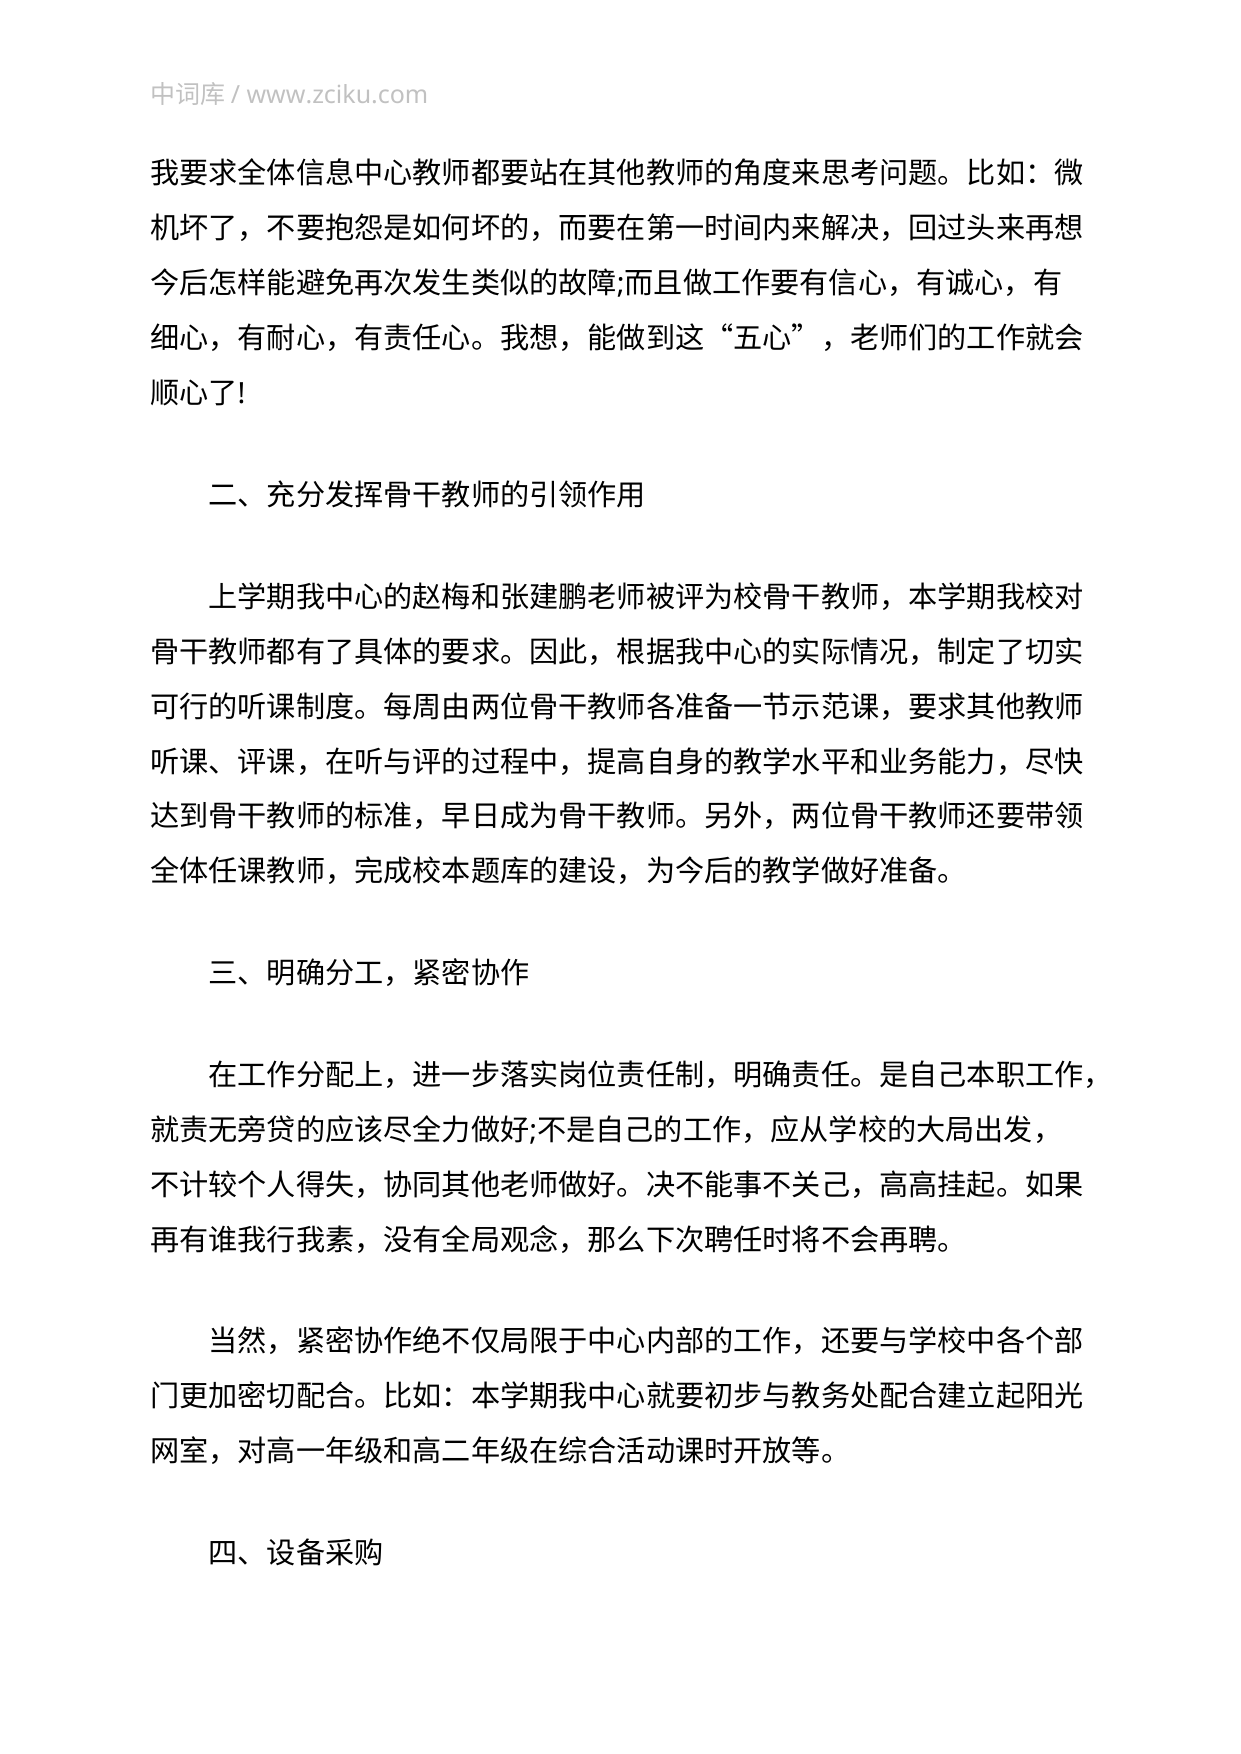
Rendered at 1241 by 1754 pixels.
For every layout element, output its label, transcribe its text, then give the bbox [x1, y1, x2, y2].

text 当然，紧密协作绝不仅局限于中心内部的工作，还要与学校中各个部门更加密切配合。比如：本学期我中心就要初步与教务处配合建立起阳光网室，对高一年级和高二年级在综合活动课时开放等。 [150, 1318, 1090, 1470]
text 上学期我中心的赵梅和张建鹏老师被评为校骨干教师，本学期我校对骨干教师都有了具体的要求。因此，根据我中心的实际情况，制定了切实可行的听课制度。每周由两位骨干教师各准备一节示范课，要求其他教师听课、评课，在听与评的过程中，提高自身的教学水平和业务能力，尽快达到骨干教师的标准，早日成为骨干教师。另外，两位骨干教师还要带领全体任课教师，完成校本题库的建设，为今后的教学做好准备。 [150, 573, 1090, 890]
text 三、明确分工，紧密协作 [150, 950, 1090, 992]
text 在工作分配上，进一步落实岗位责任制，明确责任。是自己本职工作，就责无旁贷的应该尽全力做好;不是自己的工作，应从学校的大局出发，不计较个人得失，协同其他老师做好。决不能事不关己，高高挂起。如果再有谁我行我素，没有全局观念，那么下次聘任时将不会再聘。 [150, 1051, 1090, 1258]
text 四、设备采购 [150, 1529, 1090, 1572]
text 二、充分发挥骨干教师的引领作用 [150, 472, 1090, 514]
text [150, 150, 1090, 412]
